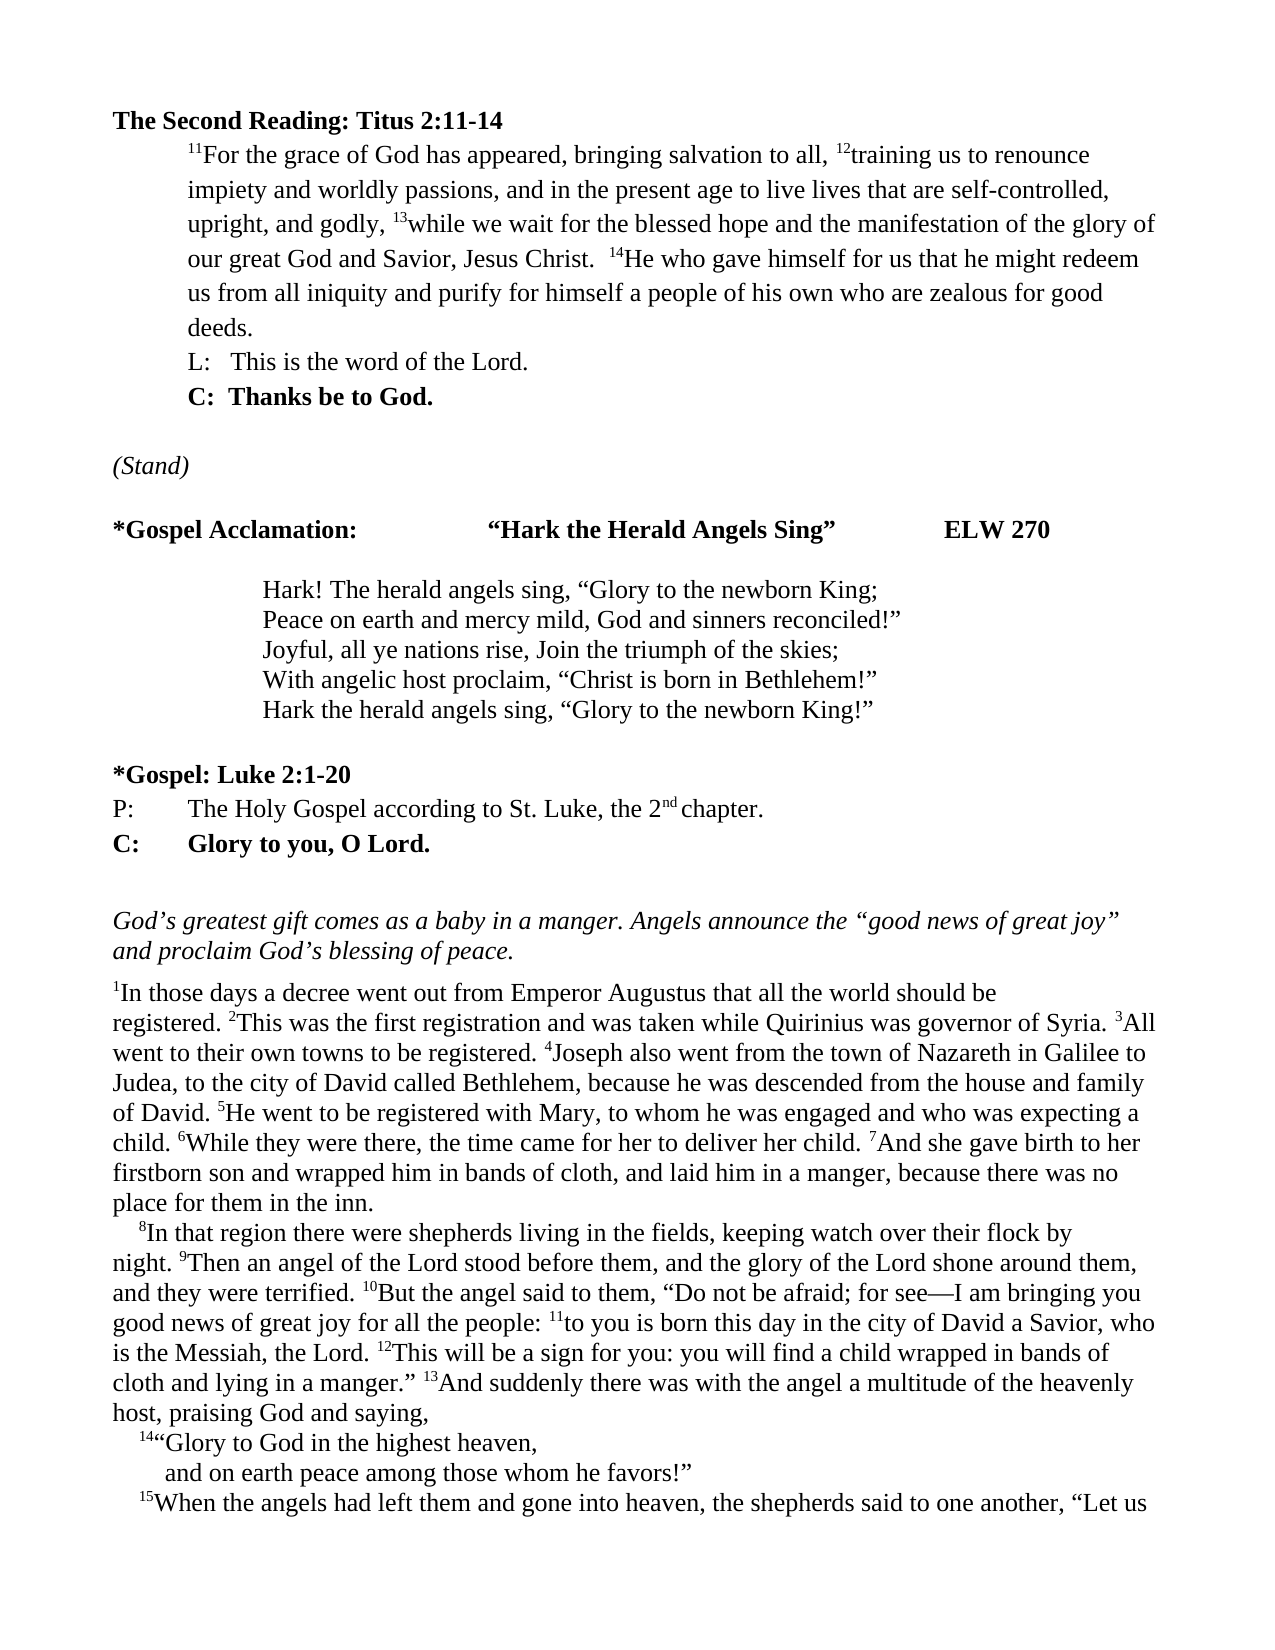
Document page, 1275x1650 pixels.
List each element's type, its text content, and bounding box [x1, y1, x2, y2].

text Joyful, all ye nations rise, Join the triumph of the skies; [112, 634, 1162, 664]
text Peace on earth and mercy mild, God and sinners reconciled!” [112, 604, 1162, 634]
text C: Thanks be to God. [112, 381, 1162, 411]
text The Second Reading: Titus 2:11-14 [112, 105, 1162, 135]
text *Gospel: Luke 2:1-20 [112, 759, 1162, 789]
text P: The Holy Gospel according to St. Luke, the 2nd chapter. [112, 793, 1162, 823]
text With angelic host proclaim, “Christ is born in Bethlehem!” [112, 664, 1162, 694]
text *Gospel Acclamation: “Hark the Herald Angels Sing” ELW 270 [112, 514, 1162, 544]
text 11For the grace of God has appeared, bringing salvation to all, 12training us to renounce impiety and worldly passions, and in the present age to live lives that are self-controlled, upright, and godly, 13while we wait for the blessed hope and the manifestation of the glory of our great God and Savior, Jesus Christ. 14He who gave himself for us that he might redeem us from all iniquity and purify for himself a people of his own who are zealous for good deeds. [187, 139, 1162, 342]
text Hark the herald angels sing, “Glory to the newborn King!” [112, 694, 1162, 724]
text C: Glory to you, O Lord. [112, 828, 1162, 858]
text God’s greatest gift comes as a baby in a manger. Angels announce the “good news of great joy” and proclaim God’s blessing of peace. [112, 905, 1162, 965]
text (Stand) [112, 450, 1162, 480]
text Hark! The herald angels sing, “Glory to the newborn King; [112, 574, 1162, 604]
text L: This is the word of the Lord. [112, 346, 1162, 376]
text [112, 977, 1162, 1517]
